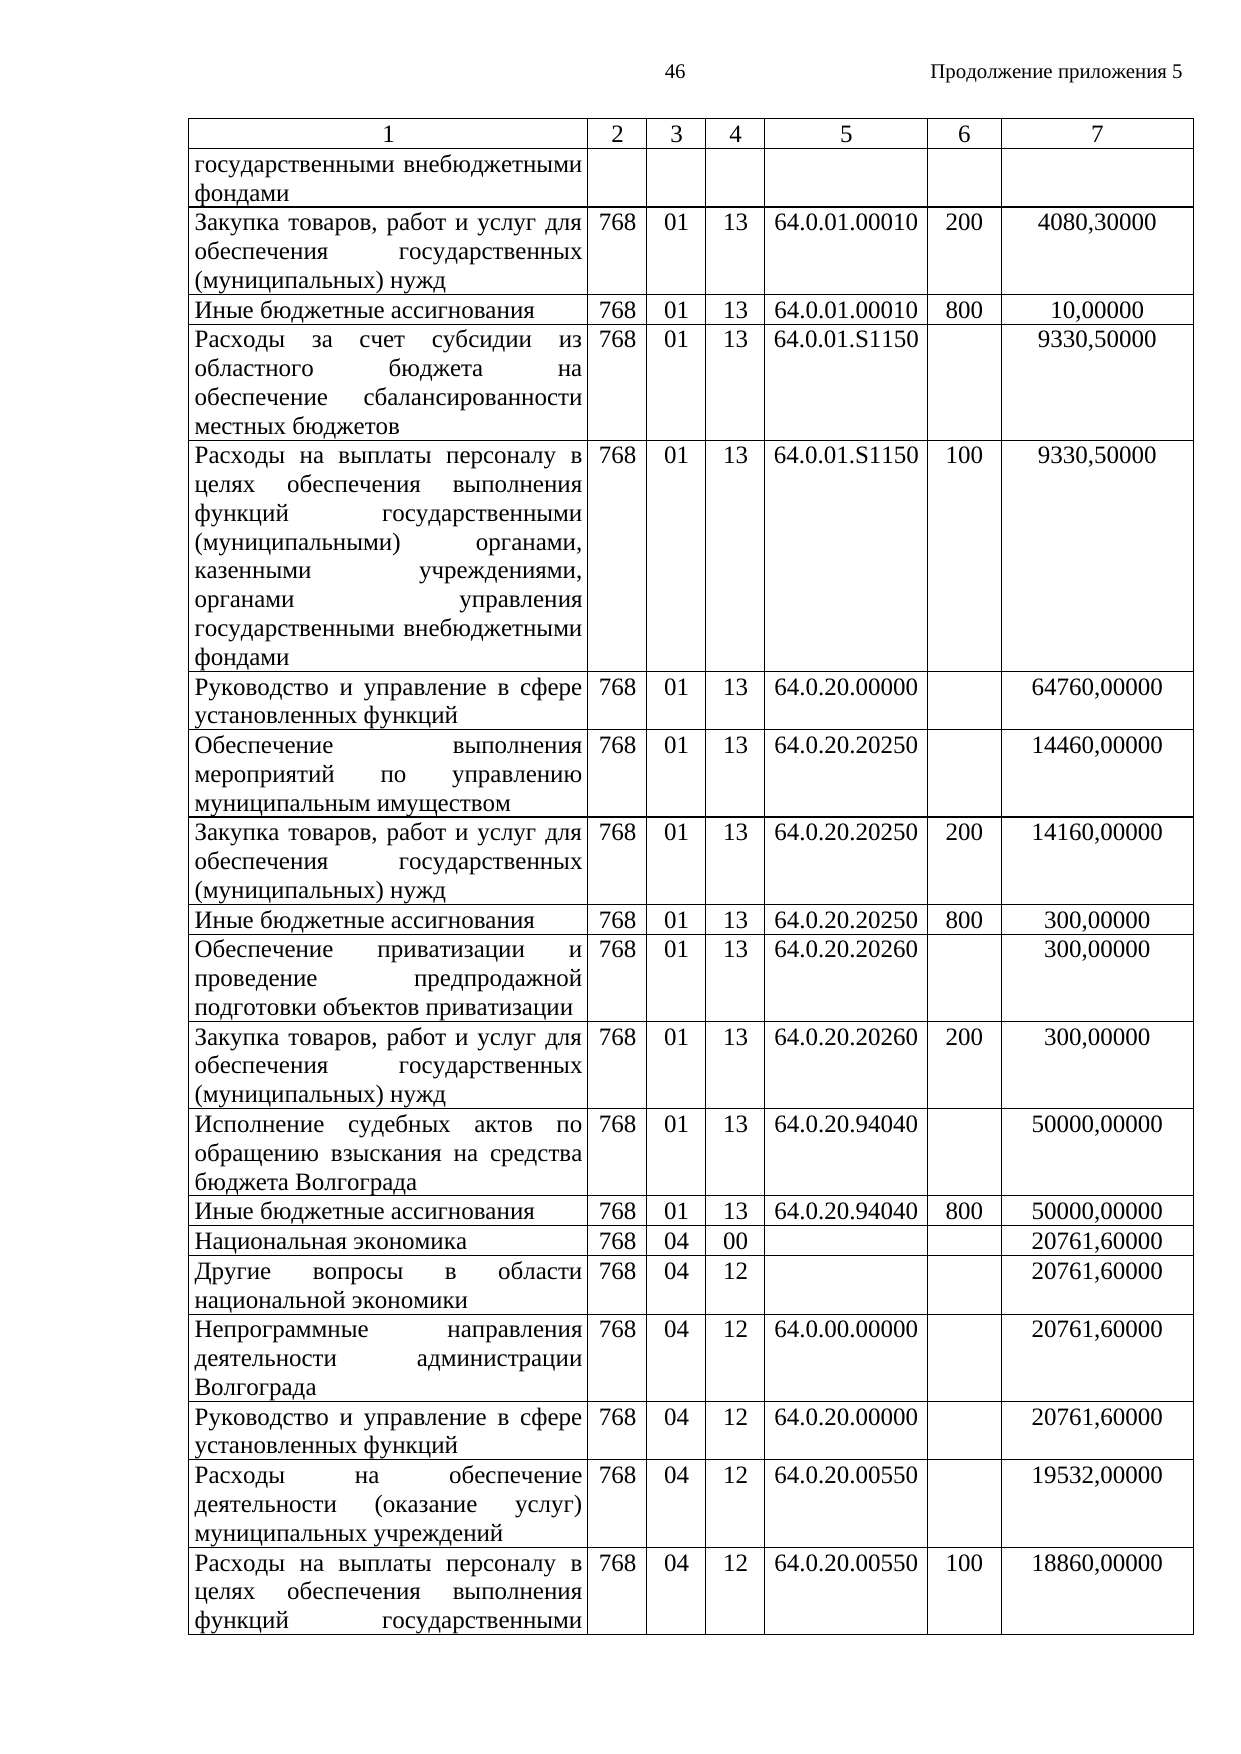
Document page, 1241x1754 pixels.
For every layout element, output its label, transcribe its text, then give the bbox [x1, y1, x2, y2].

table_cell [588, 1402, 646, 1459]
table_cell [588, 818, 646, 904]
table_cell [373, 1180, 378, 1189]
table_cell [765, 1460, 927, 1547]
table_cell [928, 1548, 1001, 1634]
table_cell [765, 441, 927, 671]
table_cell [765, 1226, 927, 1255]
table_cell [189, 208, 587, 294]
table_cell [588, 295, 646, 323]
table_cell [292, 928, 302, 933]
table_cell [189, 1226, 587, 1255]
table_header 6 [928, 119, 1001, 148]
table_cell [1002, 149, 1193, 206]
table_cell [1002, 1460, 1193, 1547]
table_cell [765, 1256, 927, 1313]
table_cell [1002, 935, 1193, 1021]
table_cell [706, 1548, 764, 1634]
table_header 7 [1002, 119, 1193, 148]
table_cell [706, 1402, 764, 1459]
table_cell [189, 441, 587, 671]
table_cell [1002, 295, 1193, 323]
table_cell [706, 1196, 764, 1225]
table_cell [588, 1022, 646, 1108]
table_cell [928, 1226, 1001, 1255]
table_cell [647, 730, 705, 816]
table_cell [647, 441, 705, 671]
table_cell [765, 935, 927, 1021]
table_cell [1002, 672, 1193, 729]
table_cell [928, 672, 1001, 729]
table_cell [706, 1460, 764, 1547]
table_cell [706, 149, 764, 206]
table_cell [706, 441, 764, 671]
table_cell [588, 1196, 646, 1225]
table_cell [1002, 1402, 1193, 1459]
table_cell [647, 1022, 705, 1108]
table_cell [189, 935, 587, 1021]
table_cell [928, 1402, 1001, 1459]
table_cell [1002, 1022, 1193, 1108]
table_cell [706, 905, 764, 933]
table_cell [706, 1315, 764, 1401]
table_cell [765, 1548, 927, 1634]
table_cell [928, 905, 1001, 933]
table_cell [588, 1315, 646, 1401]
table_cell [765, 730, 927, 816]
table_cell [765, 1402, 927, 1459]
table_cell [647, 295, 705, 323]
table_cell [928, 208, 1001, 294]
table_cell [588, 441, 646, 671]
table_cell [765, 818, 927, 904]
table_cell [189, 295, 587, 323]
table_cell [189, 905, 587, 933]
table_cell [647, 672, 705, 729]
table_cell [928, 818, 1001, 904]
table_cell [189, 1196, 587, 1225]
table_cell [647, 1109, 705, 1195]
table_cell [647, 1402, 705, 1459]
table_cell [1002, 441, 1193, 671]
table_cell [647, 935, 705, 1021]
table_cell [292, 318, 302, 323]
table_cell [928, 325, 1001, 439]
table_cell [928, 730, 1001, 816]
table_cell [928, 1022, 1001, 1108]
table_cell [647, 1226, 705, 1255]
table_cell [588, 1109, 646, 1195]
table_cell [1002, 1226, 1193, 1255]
table_header 5 [765, 119, 927, 148]
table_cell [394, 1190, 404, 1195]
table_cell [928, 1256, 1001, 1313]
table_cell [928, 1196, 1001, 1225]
table_header 1 [189, 119, 587, 148]
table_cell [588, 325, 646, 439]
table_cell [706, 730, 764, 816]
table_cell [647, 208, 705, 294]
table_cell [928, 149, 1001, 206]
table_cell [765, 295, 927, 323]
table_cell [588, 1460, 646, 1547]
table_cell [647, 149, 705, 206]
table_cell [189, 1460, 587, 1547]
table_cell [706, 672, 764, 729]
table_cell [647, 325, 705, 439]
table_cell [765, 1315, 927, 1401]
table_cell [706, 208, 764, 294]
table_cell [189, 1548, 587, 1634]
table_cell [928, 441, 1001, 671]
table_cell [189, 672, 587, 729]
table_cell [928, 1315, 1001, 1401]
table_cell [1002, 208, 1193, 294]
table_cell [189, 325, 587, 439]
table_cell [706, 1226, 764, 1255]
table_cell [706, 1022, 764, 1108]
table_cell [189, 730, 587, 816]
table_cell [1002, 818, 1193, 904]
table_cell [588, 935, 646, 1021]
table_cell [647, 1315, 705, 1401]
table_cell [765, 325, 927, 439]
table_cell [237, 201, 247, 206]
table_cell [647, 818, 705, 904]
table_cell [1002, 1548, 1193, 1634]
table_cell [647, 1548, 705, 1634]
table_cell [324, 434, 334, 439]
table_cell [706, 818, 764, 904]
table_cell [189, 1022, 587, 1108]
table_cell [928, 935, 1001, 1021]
table_header 3 [647, 119, 705, 148]
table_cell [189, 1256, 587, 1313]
table_header 4 [706, 119, 764, 148]
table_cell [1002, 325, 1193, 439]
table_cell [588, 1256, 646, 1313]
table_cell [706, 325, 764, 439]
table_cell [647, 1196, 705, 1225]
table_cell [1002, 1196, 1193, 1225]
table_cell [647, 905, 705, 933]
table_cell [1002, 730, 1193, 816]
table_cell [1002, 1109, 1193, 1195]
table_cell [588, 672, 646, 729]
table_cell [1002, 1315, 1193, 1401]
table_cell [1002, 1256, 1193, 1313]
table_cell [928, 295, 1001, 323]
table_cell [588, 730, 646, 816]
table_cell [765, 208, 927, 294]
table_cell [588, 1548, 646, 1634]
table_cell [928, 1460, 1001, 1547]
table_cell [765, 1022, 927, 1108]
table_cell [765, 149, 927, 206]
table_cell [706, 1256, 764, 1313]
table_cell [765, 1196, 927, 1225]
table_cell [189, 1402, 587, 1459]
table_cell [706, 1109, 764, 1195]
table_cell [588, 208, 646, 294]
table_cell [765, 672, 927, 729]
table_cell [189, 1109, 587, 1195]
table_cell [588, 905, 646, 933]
table_header 2 [588, 119, 646, 148]
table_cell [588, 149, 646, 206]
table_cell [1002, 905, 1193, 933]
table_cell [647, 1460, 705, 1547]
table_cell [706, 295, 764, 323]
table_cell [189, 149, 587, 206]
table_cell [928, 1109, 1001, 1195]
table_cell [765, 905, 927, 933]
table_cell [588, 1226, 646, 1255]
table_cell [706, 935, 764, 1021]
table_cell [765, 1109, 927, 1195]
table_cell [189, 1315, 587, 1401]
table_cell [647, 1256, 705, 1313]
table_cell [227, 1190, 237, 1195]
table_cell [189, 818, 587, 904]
